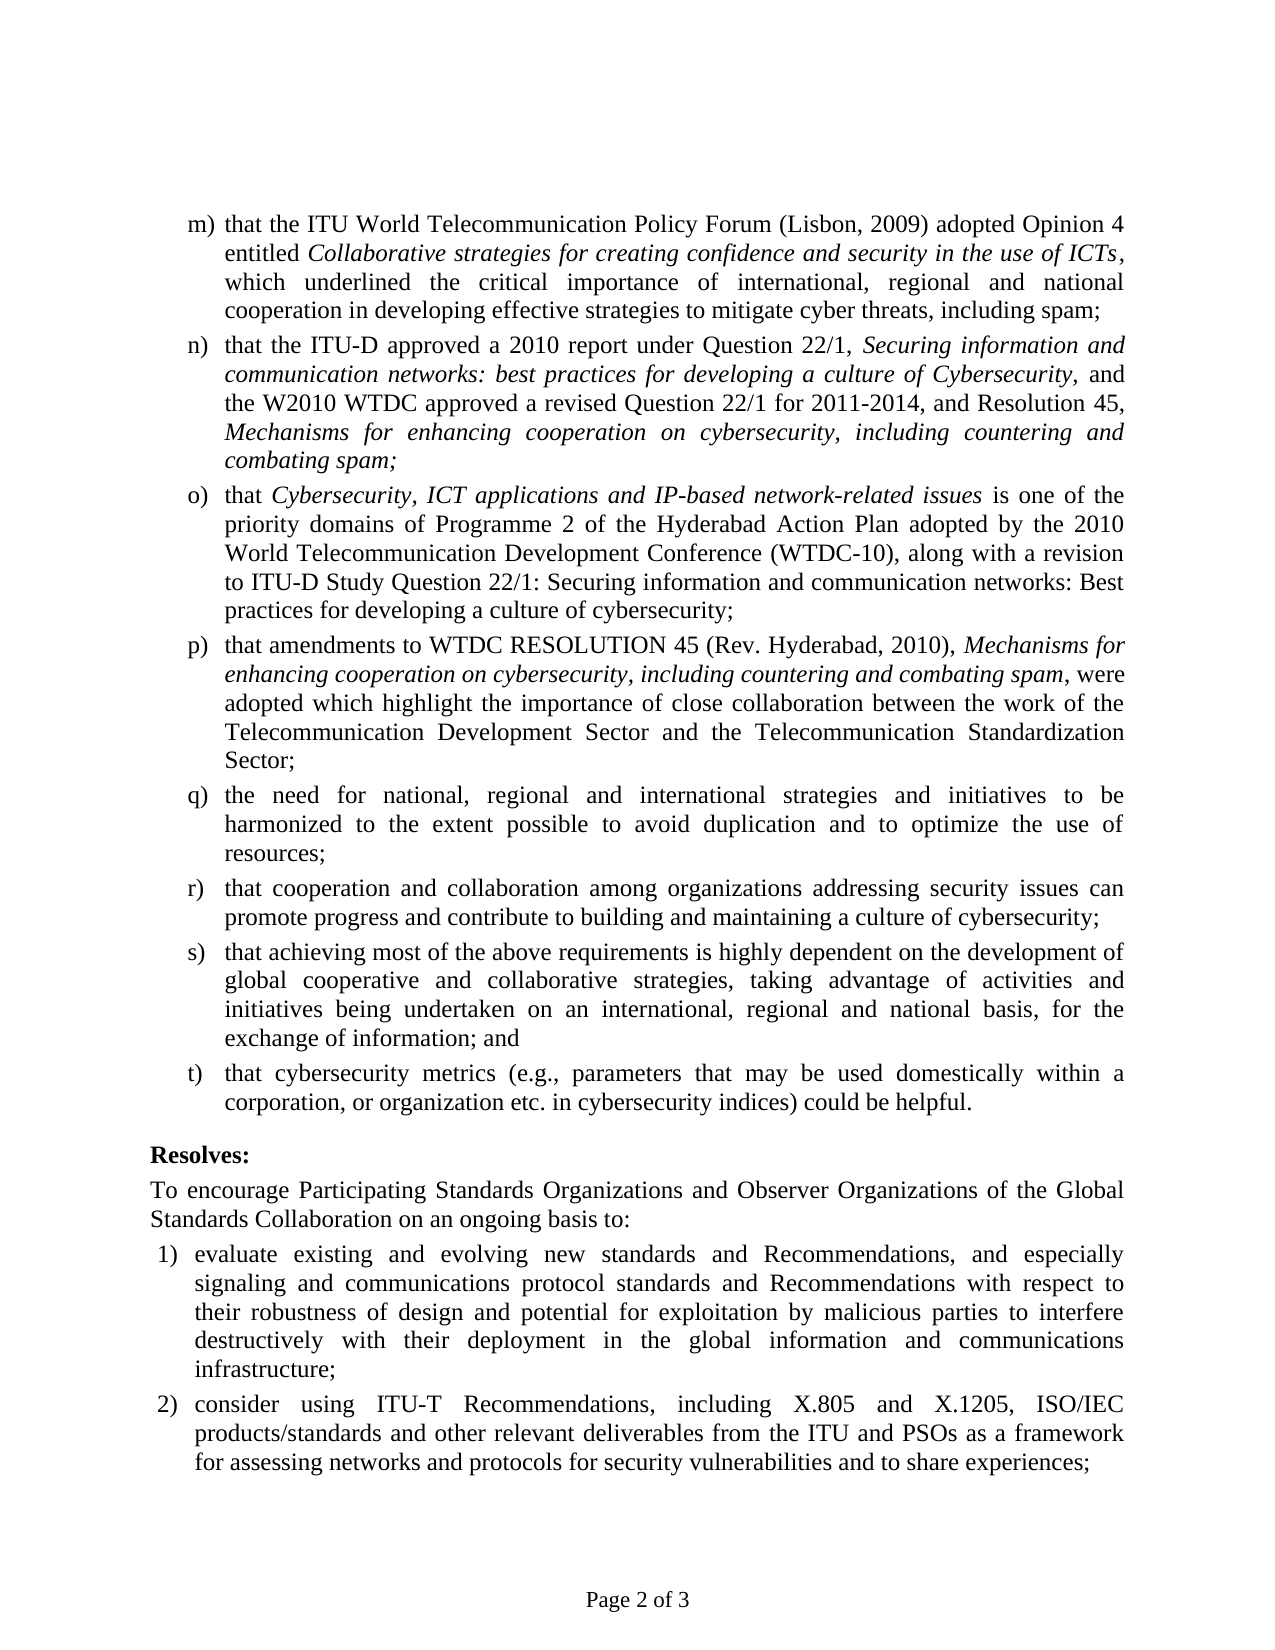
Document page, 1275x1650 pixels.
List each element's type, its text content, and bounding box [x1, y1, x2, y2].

list that achieving most of the above requirements is highly dependent on the development of global cooperative and collaborative strategies, taking advantage of activities and initiatives being undertaken on an international, regional and national basis, for the exchange of information; and [187, 937, 1125, 1052]
list that Cybersecurity, ICT applications and IP-based network-related issues is one of the priority domains of Programme 2 of the Hyderabad Action Plan adopted by the 2010 World Telecommunication Development Conference (WTDC-10), along with a revision to ITU-D Study Question 22/1: Securing information and communication networks: Best practices for developing a culture of cybersecurity; [187, 480, 1125, 624]
list that cybersecurity metrics (e.g., parameters that may be used domestically within a corporation, or organization etc. in cybersecurity indices) could be helpful. [187, 1058, 1125, 1115]
text 1) evaluate existing and evolving new standards and Recommendations, and especially signaling and communications protocol standards and Recommendations with respect to their robustness of design and potential for exploitation by malicious parties to interfere destructively with their deployment in the global information and communications infrastructure; [157, 1239, 1125, 1383]
list that cooperation and collaboration among organizations addressing security issues can promote progress and contribute to building and maintaining a culture of cybersecurity; [187, 873, 1125, 930]
list that the ITU-D approved a 2010 report under Question 22/1, Securing information and communication networks: best practices for developing a culture of Cybersecurity, and the W2010 WTDC approved a revised Question 22/1 for 2011-2014, and Resolution 45, Mechanisms for enhancing cooperation on cybersecurity, including countering and combating spam; [187, 330, 1125, 474]
list that amendments to WTDC RESOLUTION 45 (Rev. Hyderabad, 2010), Mechanisms for enhancing cooperation on cybersecurity, including countering and combating spam, were adopted which highlight the importance of close collaboration between the work of the Telecommunication Development Sector and the Telecommunication Standardization Sector; [187, 630, 1125, 774]
list the need for national, regional and international strategies and initiatives to be harmonized to the extent possible to avoid duplication and to optimize the use of resources; [187, 780, 1125, 867]
text To encourage Participating Standards Organizations and Observer Organizations of the Global Standards Collaboration on an ongoing basis to: [150, 1175, 1125, 1233]
subtitle Resolves: [150, 1140, 1125, 1169]
list that the ITU World Telecommunication Policy Forum (Lisbon, 2009) adopted Opinion 4 entitled Collaborative strategies for creating confidence and security in the use of ICTs, which underlined the critical importance of international, regional and national cooperation in developing effective strategies to mitigate cyber threats, including spam; [187, 209, 1125, 324]
list consider using ITU-T Recommendations, including X.805 and X.1205, ISO/IEC products/standards and other relevant deliverables from the ITU and PSOs as a framework for assessing networks and protocols for security vulnerabilities and to share experiences; [157, 1389, 1125, 1475]
